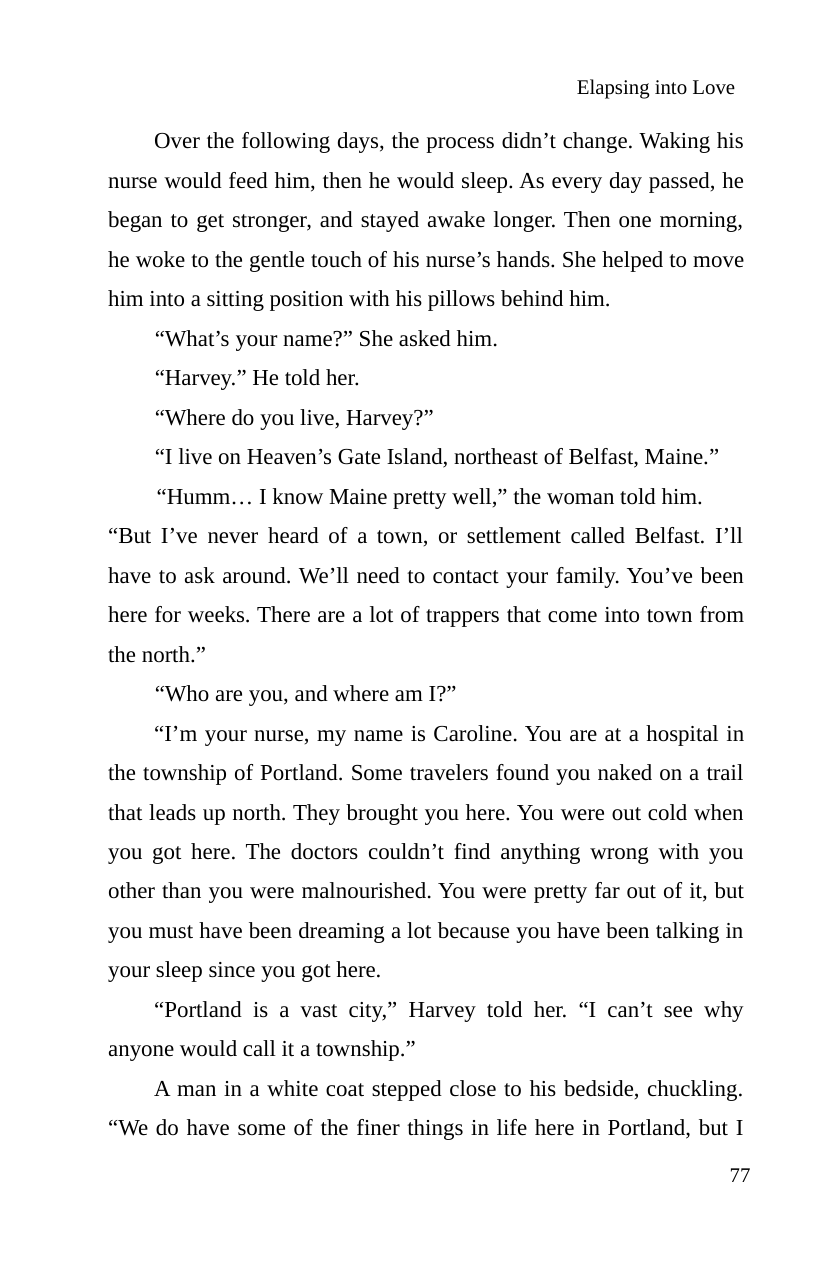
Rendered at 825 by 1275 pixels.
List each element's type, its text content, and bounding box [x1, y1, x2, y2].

text “Humm… I know Maine pretty well,” the woman told him. [156, 483, 745, 509]
text “I’m your nurse, my name is Caroline. You are at a hospital in the township of Portland. Some travelers found you naked on a trail that leads up north. They brought you here. You were out cold when you got here. The doctors couldn’t find anything wrong with you other than you were malnourished. You were pretty far out of it, but you must have been dreaming a lot because you have been talking in your sleep since you got here. [108, 720, 745, 983]
text “I live on Heaven’s Gate Island, northeast of Belfast, Maine.” [154, 443, 745, 470]
text “Who are you, and where am I?” [154, 680, 745, 707]
text “Where do you live, Harvey?” [154, 404, 745, 430]
text “Harvey.” He told her. [154, 364, 745, 391]
text “But I’ve never heard of a town, or settlement called Belfast. I’ll have to ask around. We’ll need to contact your family. You’ve been here for weeks. There are a lot of trappers that come into town from the north.” [108, 522, 745, 667]
text “Portland is a vast city,” Harvey told her. “I can’t see why anyone would call it a township.” [108, 996, 745, 1062]
text “What’s your name?” She asked him. [154, 325, 745, 351]
text Over the following days, the process didn’t change. Waking his nurse would feed him, then he would sleep. As every day passed, he began to get stronger, and stayed awake longer. Then one morning, he woke to the gentle touch of his nurse’s hands. She helped to move him into a sitting position with his pillows behind him. [108, 127, 745, 312]
